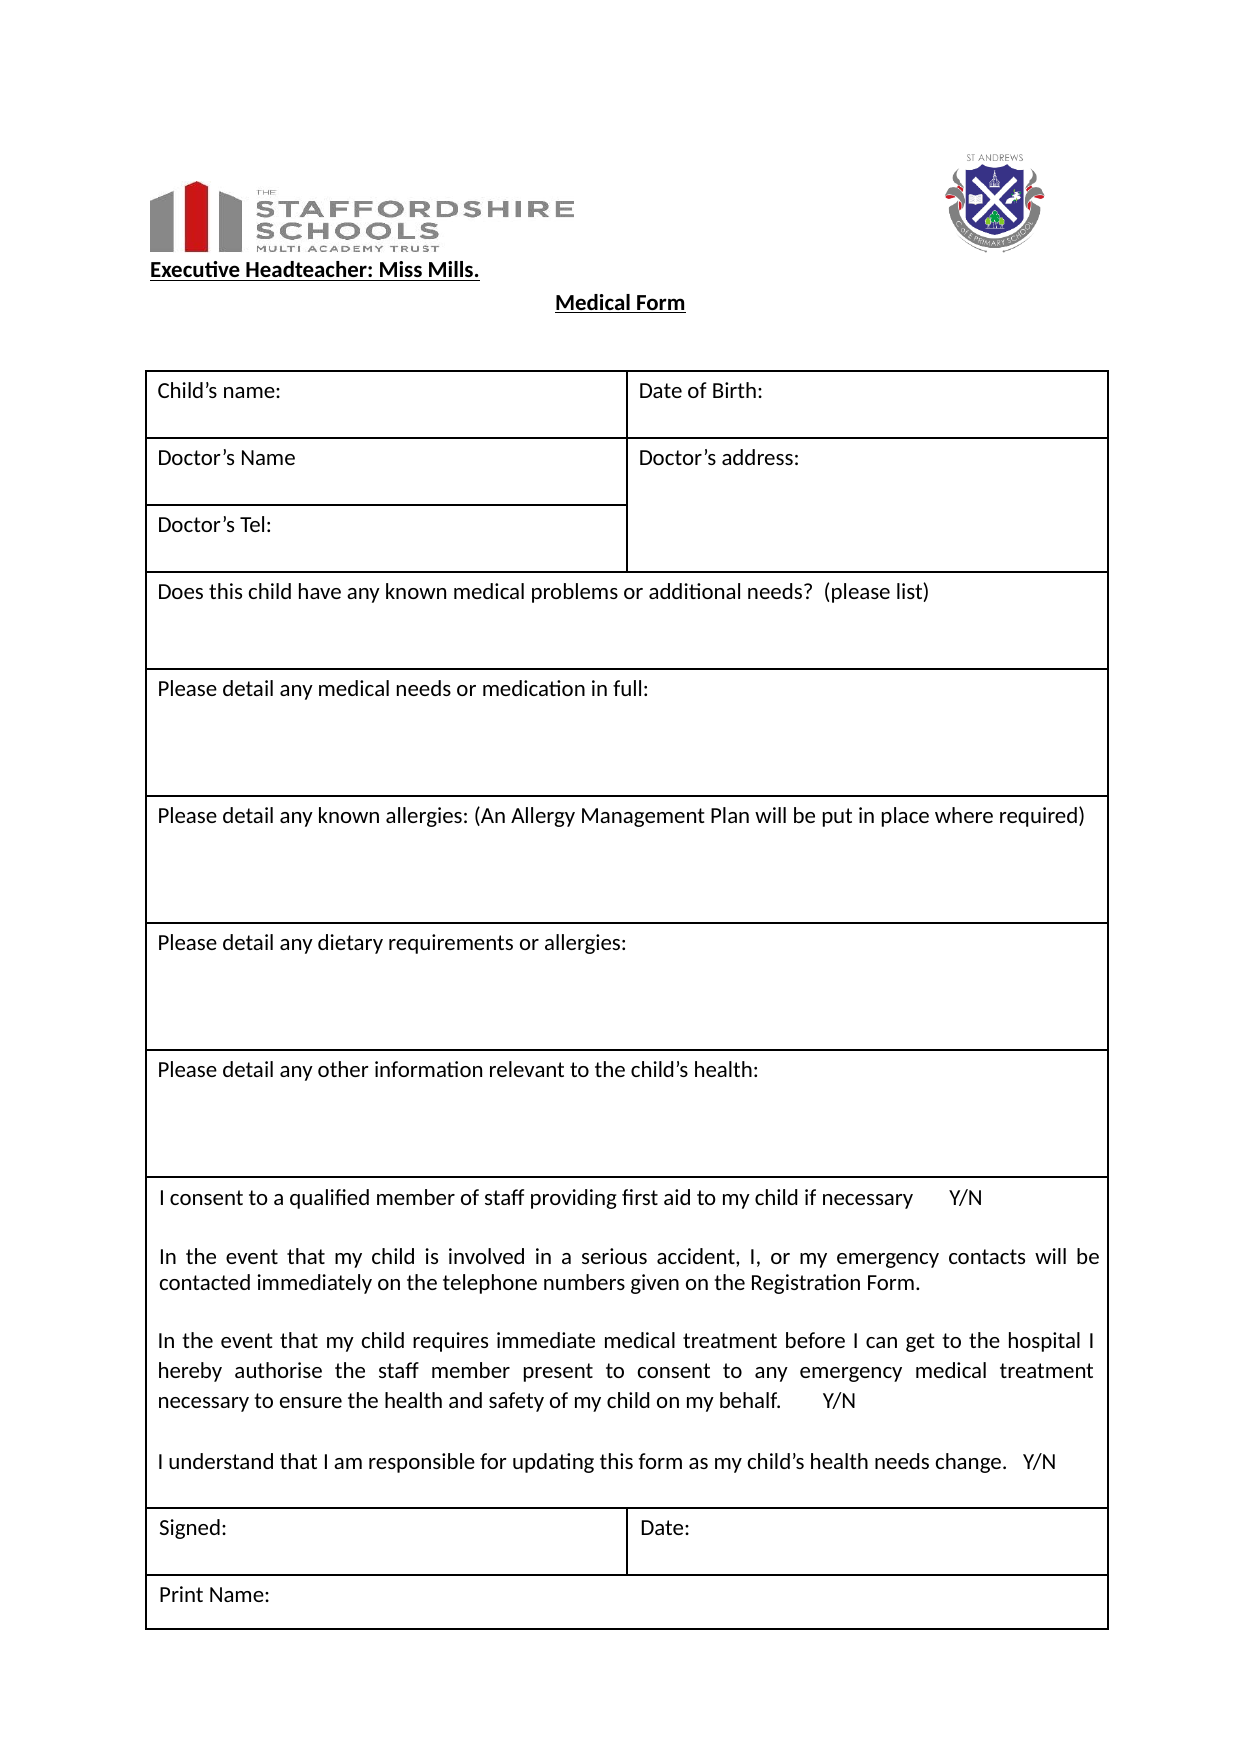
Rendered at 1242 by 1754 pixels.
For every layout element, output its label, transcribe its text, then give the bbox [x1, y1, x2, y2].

table_cell Please detail any other information relevant to the child’s health: [147, 1051, 1107, 1176]
table_cell Doctor’s Name [147, 439, 626, 504]
picture [150, 181, 577, 254]
table_cell Date: [628, 1509, 1107, 1574]
table_header Date of Birth: [628, 372, 1107, 437]
text Medical Form [150, 288, 1090, 316]
text Executive Headteacher: Miss Mills. [150, 256, 1077, 283]
table_cell Does this child have any known medical problems or additional needs? (please list) [147, 573, 1107, 667]
table_cell Please detail any dietary requirements or allergies: [147, 924, 1107, 1049]
picture [943, 150, 1048, 254]
table_cell Please detail any known allergies: (An Allergy Management Plan will be put in place where required) [147, 797, 1107, 922]
table_cell I consent to a qualified member of staff providing first aid to my child if necessary Y/N In the event that my child is involved in a serious accident, I, or my emergency contacts will be contacted immediately on the telephone numbers given on the Registration Form. In the event that my child requires immediate medical treatment before I can get to the hospital I hereby authorise the staff member present to consent to any emergency medical treatment necessary to ensure the health and safety of my child on my behalf. Y/N I understand that I am responsible for updating this form as my child’s health needs change. Y/N [147, 1178, 1107, 1507]
table_cell Print Name: [147, 1576, 1107, 1628]
table_cell Doctor’s address: [628, 439, 1107, 571]
table_header Child’s name: [147, 372, 626, 437]
table_cell Signed: [147, 1509, 626, 1574]
table_cell Please detail any medical needs or medication in full: [147, 670, 1107, 795]
table_cell Doctor’s Tel: [147, 506, 626, 571]
